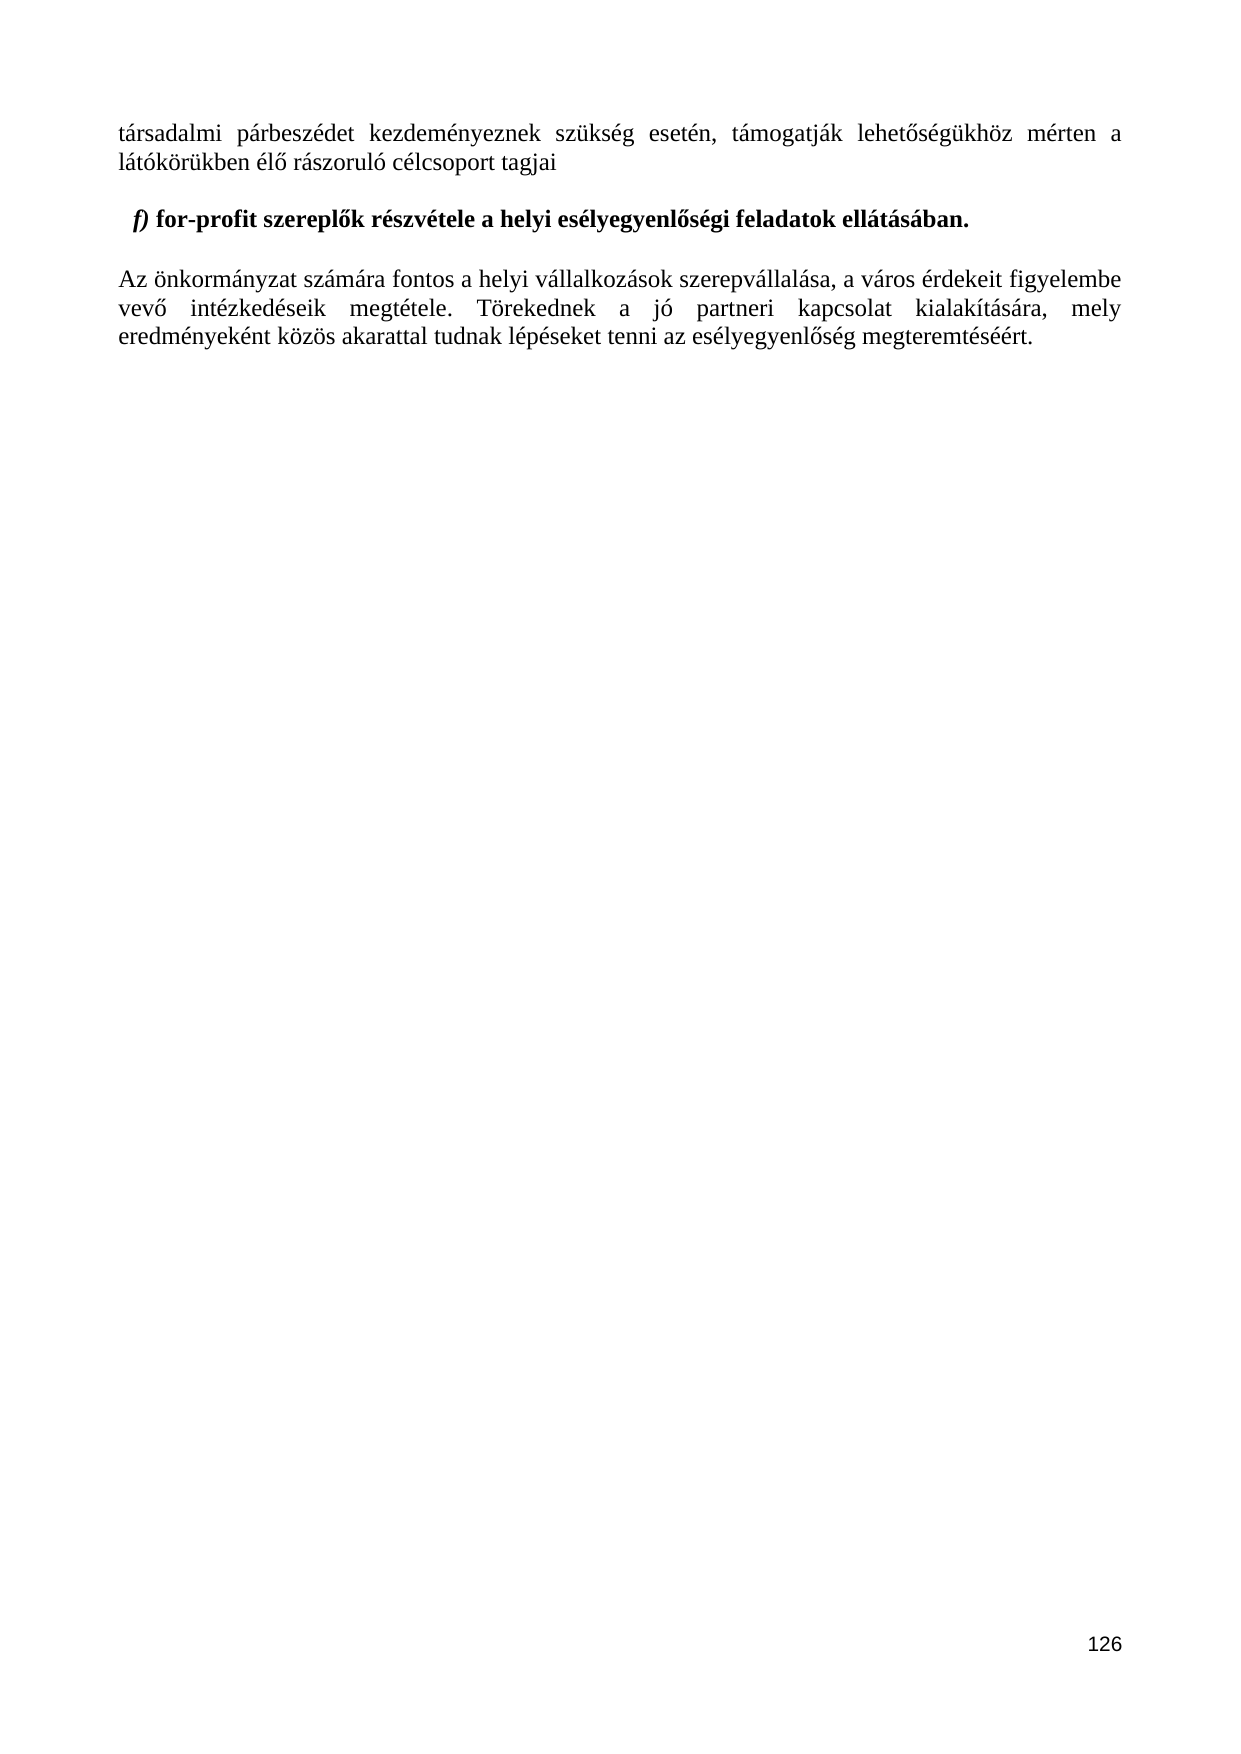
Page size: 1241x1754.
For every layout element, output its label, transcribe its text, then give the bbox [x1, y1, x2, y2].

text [118, 118, 1122, 176]
text Az önkormányzat számára fontos a helyi vállalkozások szerepvállalása, a város érdekeit figyelembe vevő intézkedéseik megtétele. Törekednek a jó partneri kapcsolat kialakítására, mely eredményeként közös akarattal tudnak lépéseket tenni az esélyegyenlőség megteremtéséért. [118, 264, 1122, 350]
text f) for-profit szereplők részvétele a helyi esélyegyenlőségi feladatok ellátásában. [118, 204, 1122, 233]
